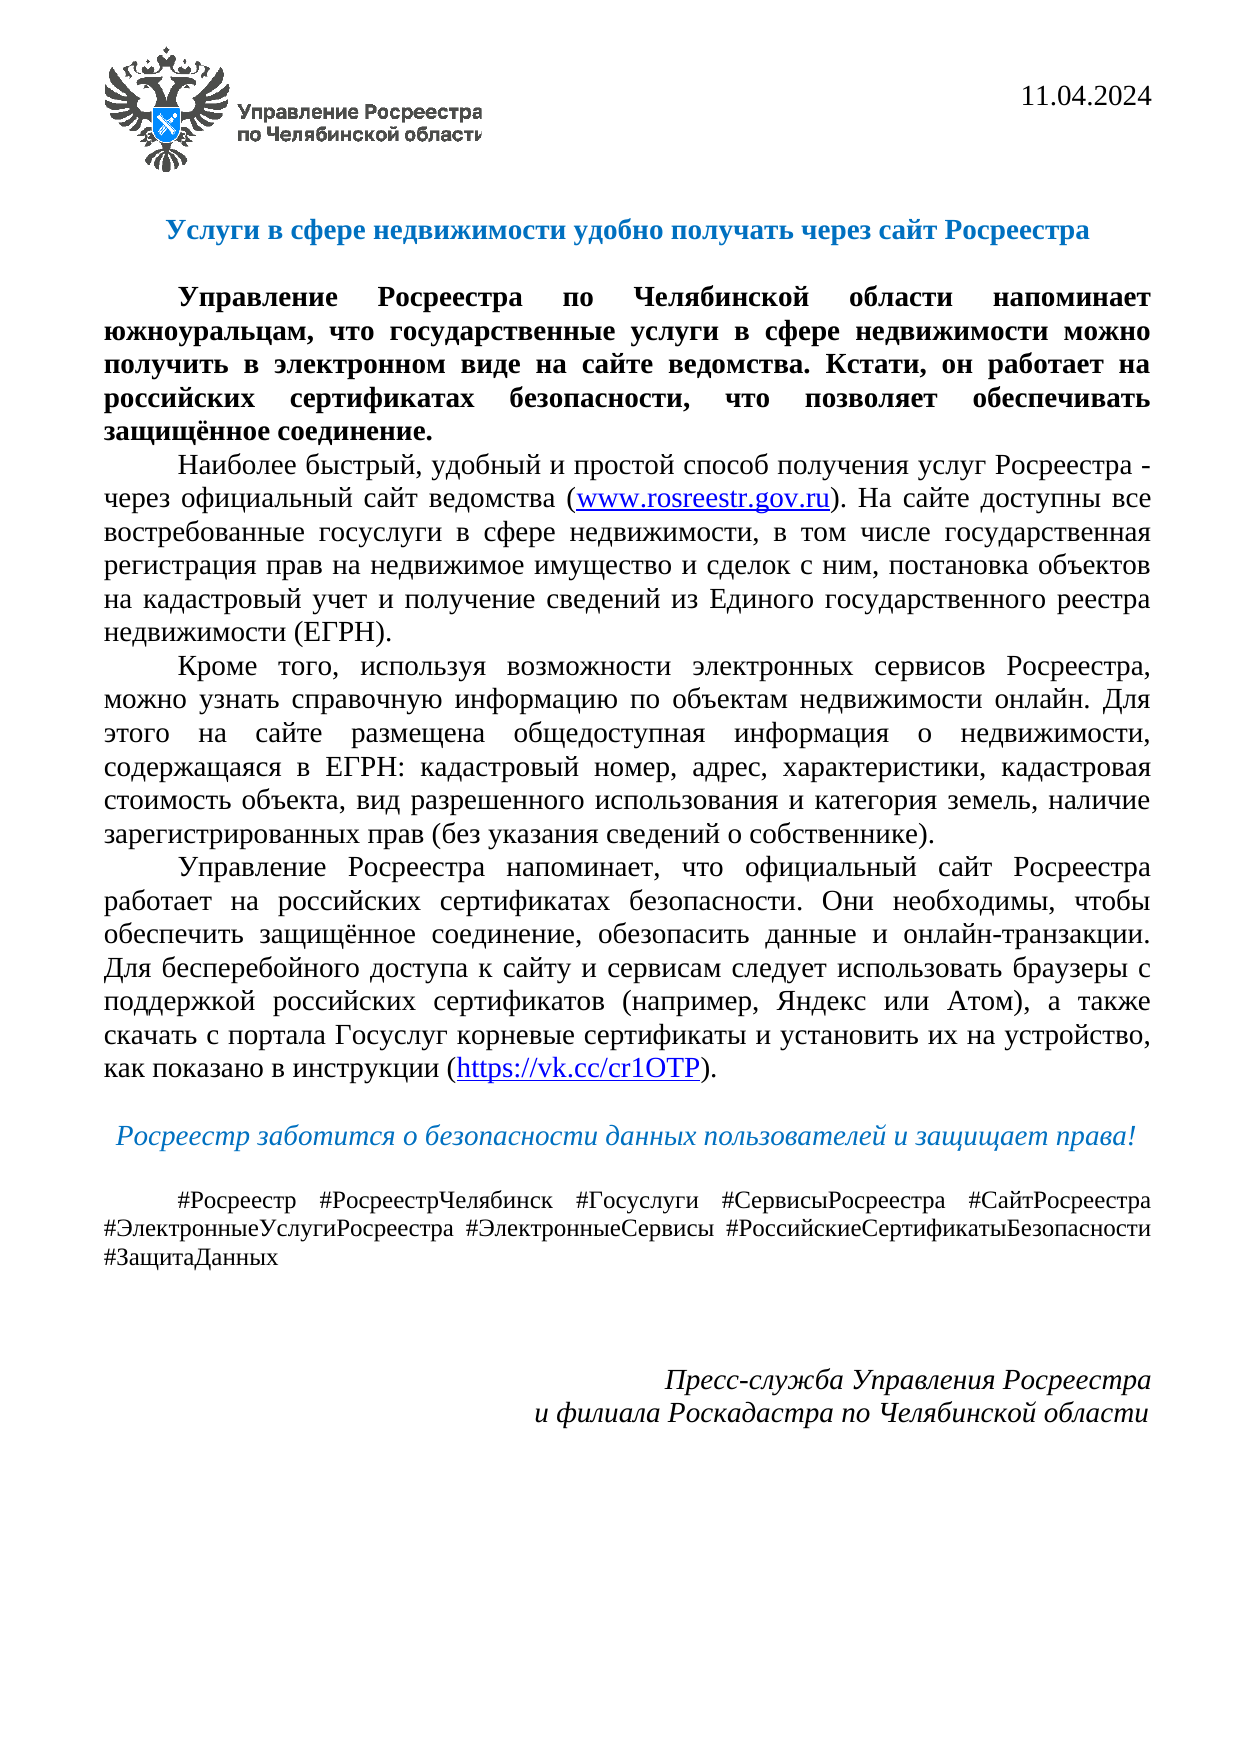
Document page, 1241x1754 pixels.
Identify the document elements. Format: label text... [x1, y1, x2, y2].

text 11.04.2024 [229, 78, 1152, 111]
text Кроме того, используя возможности электронных сервисов Росреестра, можно узнать справочную информацию по объектам недвижимости онлайн. Для этого на сайте размещена общедоступная информация о недвижимости, содержащаяся в ЕГРН: кадастровый номер, адрес, характеристики, кадастровая стоимость объекта, вид разрешенного использования и категория земель, наличие зарегистрированных прав (без указания сведений о собственнике). [103, 648, 1152, 849]
text Услуги в сфере недвижимости удобно получать через сайт Росреестра [103, 212, 1152, 246]
text Управление Росреестра напоминает, что официальный сайт Росреестра работает на российских сертификатах безопасности. Они необходимы, чтобы обеспечить защищённое соединение, обезопасить данные и онлайн-транзакции. Для бесперебойного доступа к сайту и сервисам следует использовать браузеры с поддержкой российских сертификатов (например, Яндекс или Атом), а также скачать с портала Госуслуг корневые сертификаты и установить их на устройство, как показано в инструкции (https://vk.cc/cr1OTP). [103, 849, 1152, 1084]
text Наиболее быстрый, удобный и простой способ получения услуг Росреестра -через официальный сайт ведомства (www.rosreestr.gov.ru). На сайте доступны все востребованные госуслуги в сфере недвижимости, в том числе государственная регистрация прав на недвижимое имущество и сделок с ним, постановка объектов на кадастровый учет и получение сведений из Единого государственного реестра недвижимости (ЕГРН). [103, 447, 1152, 648]
text и филиала Роскадастра по Челябинской области [103, 1396, 1152, 1429]
text Пресс-служба Управления Росреестра [103, 1362, 1152, 1396]
picture [103, 46, 481, 172]
text Управление Росреестра по Челябинской области напоминает южноуральцам, что государственные услуги в сфере недвижимости можно получить в электронном виде на сайте ведомства. Кстати, он работает на российских сертификатах безопасности, что позволяет обеспечивать защищённое соединение. [103, 279, 1152, 447]
text #Росреестр #РосреестрЧелябинск #Госуслуги #СервисыРосреестра #СайтРосреестра #ЭлектронныеУслугиРосреестра #ЭлектронныеСервисы #РоссийскиеСертификатыБезопасности #ЗащитаДанных [103, 1185, 1152, 1271]
text Росреестр заботится о безопасности данных пользователей и защищает права! [103, 1118, 1152, 1151]
